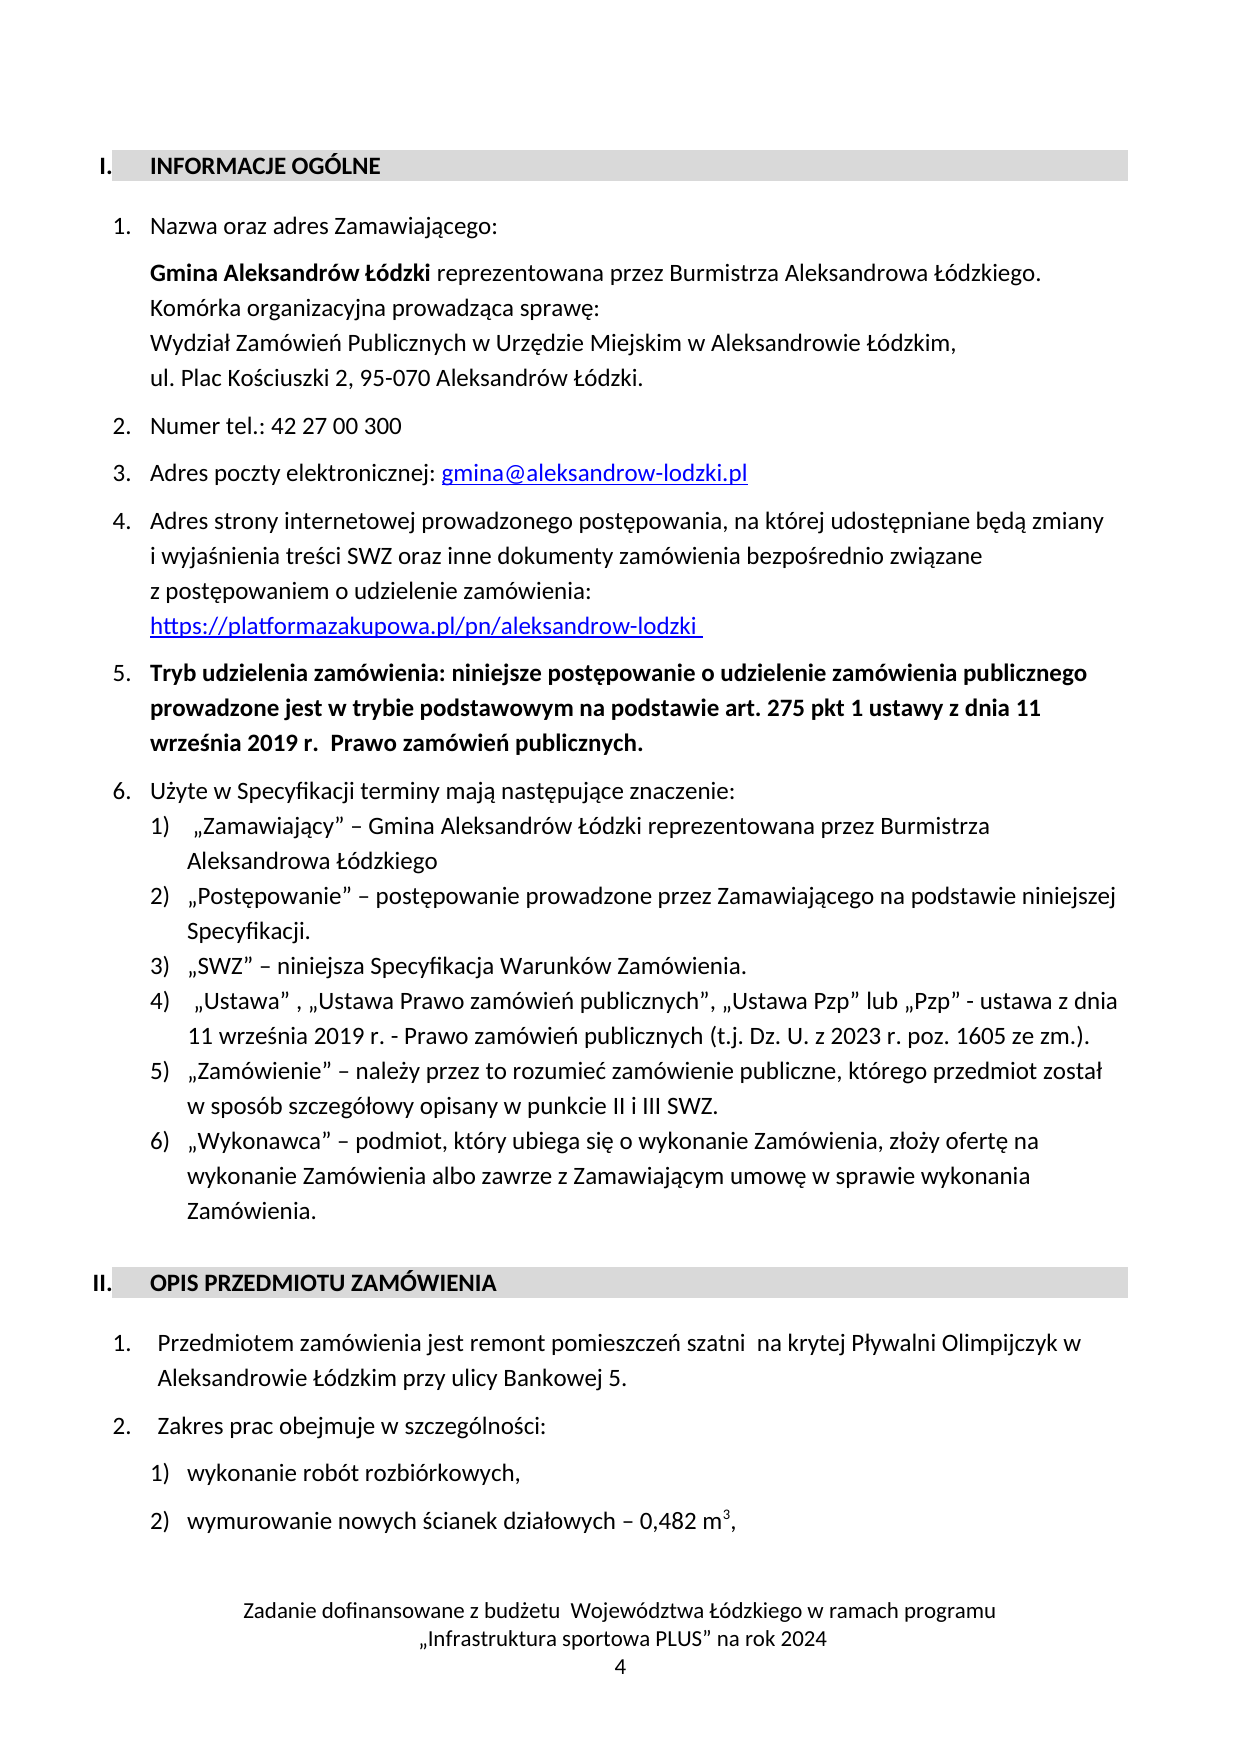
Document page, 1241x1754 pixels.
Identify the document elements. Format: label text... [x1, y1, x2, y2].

text https://platformazakupowa.pl/pn/aleksandrow-lodzki [150, 610, 1128, 641]
text Gmina Aleksandrów Łódzki reprezentowana przez Burmistrza Aleksandrowa Łódzkiego. [150, 257, 1128, 288]
list Adres strony internetowej prowadzonego postępowania, na której udostępniane będą zmiany i wyjaśnienia treści SWZ oraz inne dokumenty zamówienia bezpośrednio związane z postępowaniem o udzielenie zamówienia: [112, 505, 1128, 606]
subtitle „Wykonawca” – podmiot, który ubiega się o wykonanie Zamówienia, złoży ofertę na wykonanie Zamówienia albo zawrze z Zamawiającym umowę w sprawie wykonania Zamówienia. [150, 1125, 1128, 1226]
subtitle „Postępowanie” – postępowanie prowadzone przez Zamawiającego na podstawie niniejszej Specyfikacji. [150, 880, 1128, 946]
list Adres poczty elektronicznej: gmina@aleksandrow-lodzki.pl [112, 457, 1128, 488]
list Tryb udzielenia zamówienia: niniejsze postępowanie o udzielenie zamówienia publicznego prowadzone jest w trybie podstawowym na podstawie art. 275 pkt 1 ustawy z dnia 11 września 2019 r. Prawo zamówień publicznych. [112, 657, 1128, 758]
subtitle Informacje ogólne [112, 150, 1128, 181]
text Komórka organizacyjna prowadząca sprawę: [150, 292, 1128, 323]
subtitle Opis przedmiotu zamówienia [112, 1267, 1128, 1298]
subtitle „SWZ” – niniejsza Specyfikacja Warunków Zamówienia. [150, 950, 1128, 981]
list Użyte w Specyfikacji terminy mają następujące znaczenie: [112, 775, 1128, 806]
list wymurowanie nowych ścianek działowych – 0,482 m3, [150, 1505, 1128, 1536]
list Numer tel.: 42 27 00 300 [112, 410, 1128, 441]
subtitle „Zamówienie” – należy przez to rozumieć zamówienie publiczne, którego przedmiot został w sposób szczegółowy opisany w punkcie II i III SWZ. [150, 1055, 1128, 1121]
subtitle „Ustawa” , „Ustawa Prawo zamówień publicznych”, „Ustawa Pzp” lub „Pzp” - ustawa z dnia 11 września 2019 r. - Prawo zamówień publicznych (t.j. Dz. U. z 2023 r. poz. 1605 ze zm.). [150, 985, 1128, 1051]
list Nazwa oraz adres Zamawiającego: [112, 210, 1128, 241]
subtitle „Zamawiający” – Gmina Aleksandrów Łódzki reprezentowana przez Burmistrza Aleksandrowa Łódzkiego [150, 810, 1128, 876]
list Przedmiotem zamówienia jest remont pomieszczeń szatni na krytej Pływalni Olimpijczyk w Aleksandrowie Łódzkim przy ulicy Bankowej 5. [112, 1327, 1128, 1393]
list wykonanie robót rozbiórkowych, [150, 1457, 1128, 1488]
text Wydział Zamówień Publicznych w Urzędzie Miejskim w Aleksandrowie Łódzkim, ul. Plac Kościuszki 2, 95-070 Aleksandrów Łódzki. [150, 327, 1128, 393]
list Zakres prac obejmuje w szczególności: [112, 1410, 1128, 1441]
